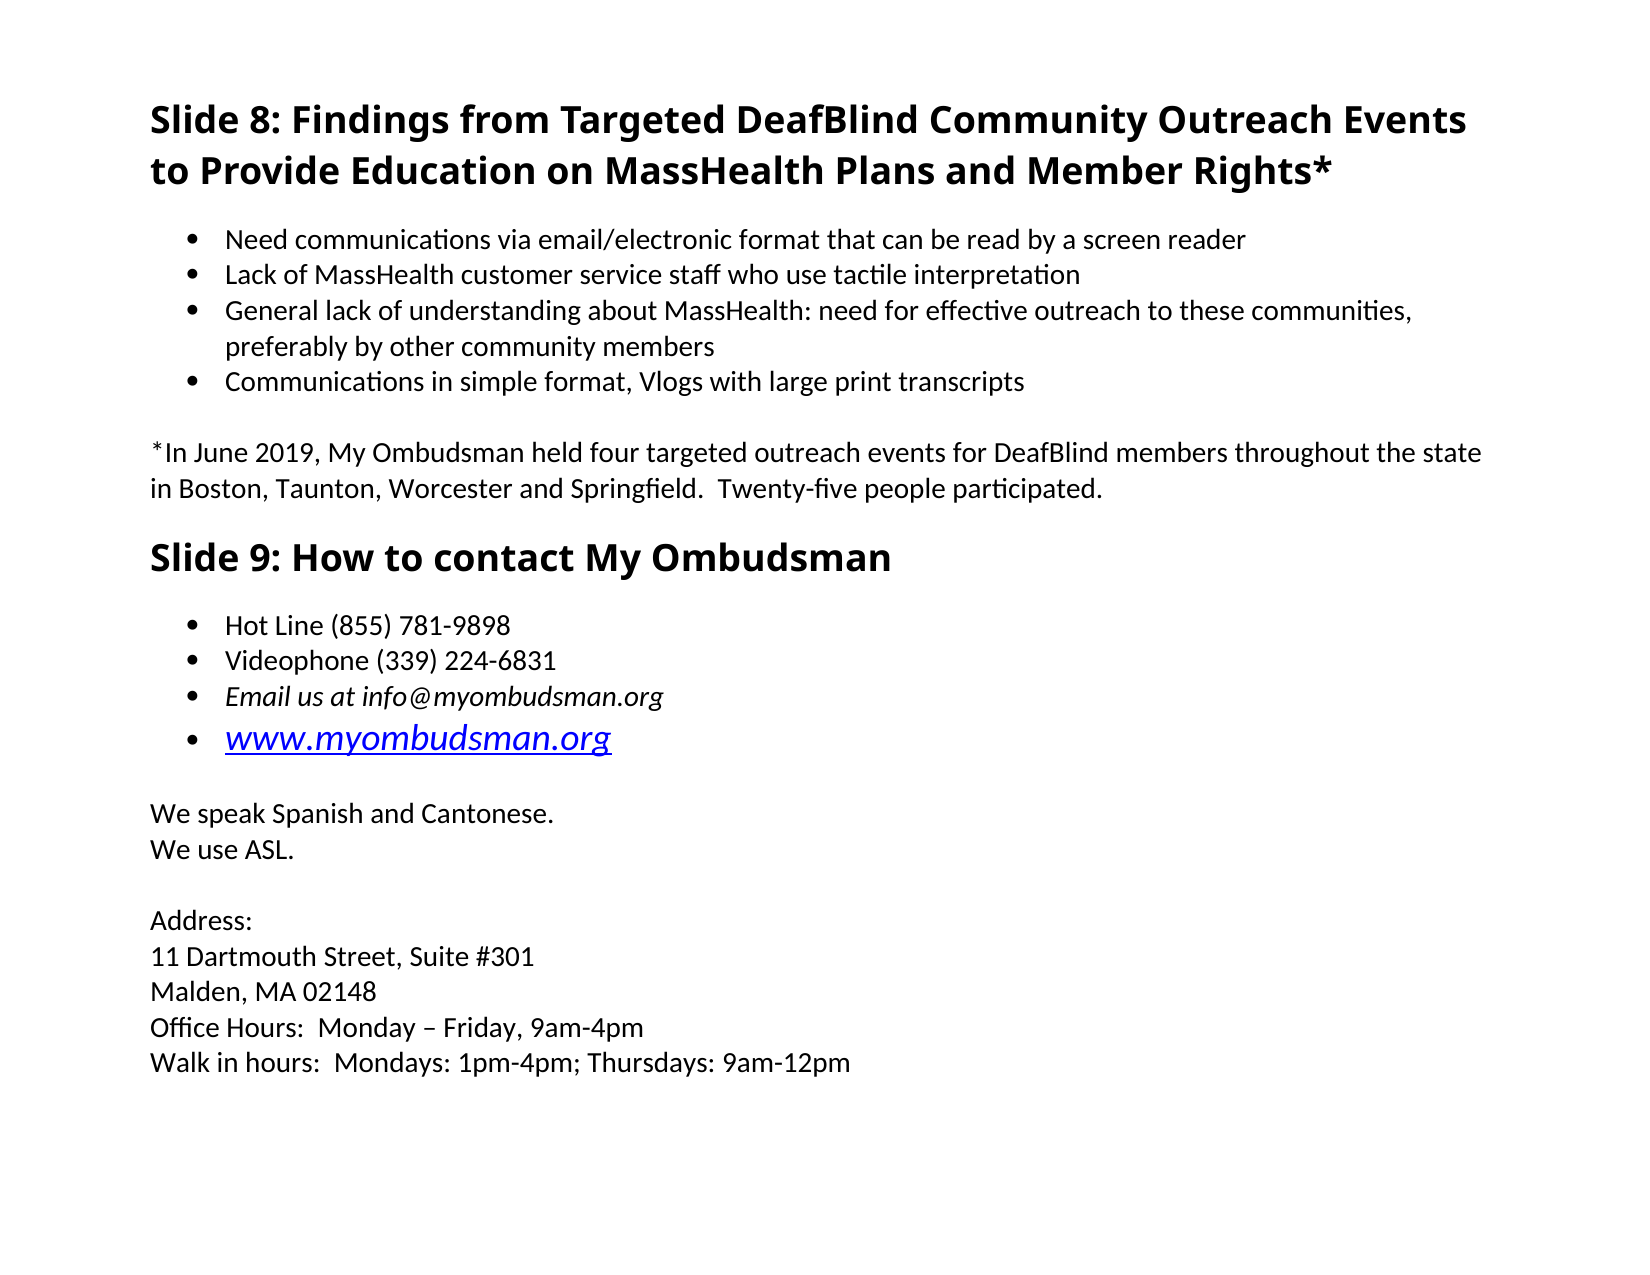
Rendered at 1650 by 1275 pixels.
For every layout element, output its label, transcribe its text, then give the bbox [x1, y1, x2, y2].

text 11 Dartmouth Street, Suite #301 [150, 938, 1509, 973]
text Walk in hours: Mondays: 1pm-4pm; Thursdays: 9am-12pm [150, 1044, 1509, 1080]
list Videophone (339) 224-6831 [187, 642, 1509, 678]
text We use ASL. [150, 831, 1509, 866]
subtitle Slide 9: How to contact My Ombudsman [150, 531, 1509, 582]
list Need communications via email/electronic format that can be read by a screen reader [187, 221, 1509, 256]
list Lack of MassHealth customer service staff who use tactile interpretation [187, 256, 1509, 292]
list General lack of understanding about MassHealth: need for effective outreach to these communities, preferably by other community members [187, 292, 1509, 363]
list www.myombudsman.org [187, 714, 1509, 759]
text Malden, MA 02148 [150, 973, 1509, 1009]
text We speak Spanish and Cantonese. [150, 795, 1509, 831]
list Hot Line (855) 781-9898 [187, 607, 1509, 642]
list Email us at info@myombudsman.org [187, 678, 1509, 714]
text *In June 2019, My Ombudsman held four targeted outreach events for DeafBlind members throughout the state in Boston, Taunton, Worcester and Springfield. Twenty-five people participated. [150, 434, 1509, 506]
text Address: [150, 902, 1509, 938]
subtitle Slide 8: Findings from Targeted DeafBlind Community Outreach Events to Provide Education on MassHealth Plans and Member Rights* [150, 94, 1509, 196]
text Office Hours: Monday – Friday, 9am-4pm [150, 1009, 1509, 1044]
list Communications in simple format, Vlogs with large print transcripts [187, 363, 1509, 399]
